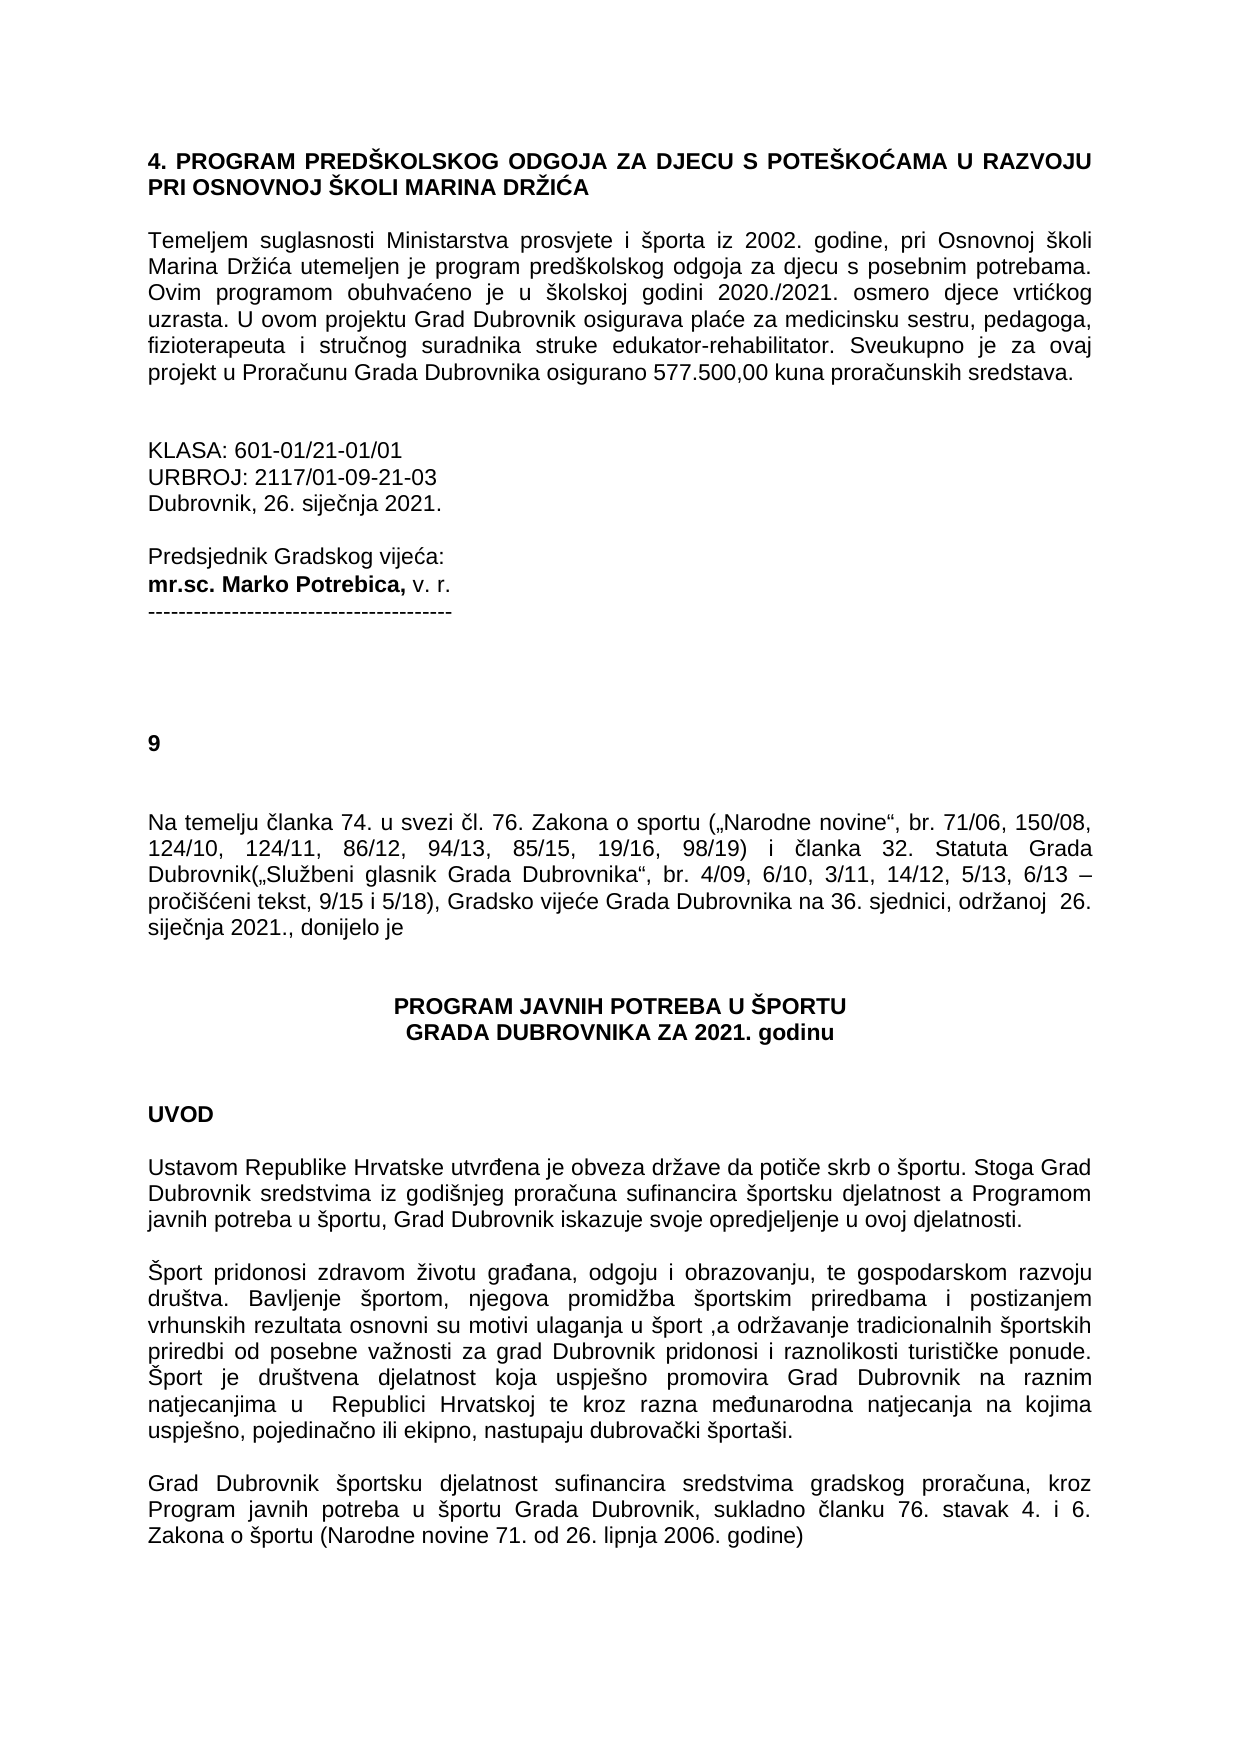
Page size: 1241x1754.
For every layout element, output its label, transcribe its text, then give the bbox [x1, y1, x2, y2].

text 4. PROGRAM PREDŠKOLSKOG ODGOJA ZA DJECU S POTEŠKOĆAMA U RAZVOJU PRI OSNOVNOJ ŠKOLI MARINA DRŽIĆA [148, 148, 1093, 200]
text PROGRAM JAVNIH POTREBA U ŠPORTU [148, 993, 1093, 1019]
text UVOD [148, 1101, 1093, 1127]
text Grad Dubrovnik športsku djelatnost sufinancira sredstvima gradskog proračuna, kroz Program javnih potreba u športu Grada Dubrovnik, sukladno članku 76. stavak 4. i 6. Zakona o športu (Narodne novine 71. od 26. lipnja 2006. godine) [148, 1470, 1093, 1549]
text ---------------------------------------- [148, 598, 1093, 624]
text Temeljem suglasnosti Ministarstva prosvjete i športa iz 2002. godine, pri Osnovnoj školi Marina Držića utemeljen je program predškolskog odgoja za djecu s posebnim potrebama. Ovim programom obuhvaćeno je u školskoj godini 2020./2021. osmero djece vrtićkog uzrasta. U ovom projektu Grad Dubrovnik osigurava plaće za medicinsku sestru, pedagoga, fizioterapeuta i stručnog suradnika struke edukator-rehabilitator. Sveukupno je za ovaj projekt u Proračunu Grada Dubrovnika osigurano 577.500,00 kuna proračunskih sredstava. [148, 227, 1093, 385]
text Predsjednik Gradskog vijeća: [148, 543, 1093, 569]
text mr.sc. Marko Potrebica, v. r. [148, 571, 1093, 598]
text Na temelju članka 74. u svezi čl. 76. Zakona o sportu („Narodne novine“, br. 71/06, 150/08, 124/10, 124/11, 86/12, 94/13, 85/15, 19/16, 98/19) i članka 32. Statuta Grada Dubrovnik(„Službeni glasnik Grada Dubrovnika“, br. 4/09, 6/10, 3/11, 14/12, 5/13, 6/13 – pročišćeni tekst, 9/15 i 5/18), Gradsko vijeće Grada Dubrovnika na 36. sjednici, održanoj 26. siječnja 2021., donijelo je [148, 808, 1093, 940]
text Ustavom Republike Hrvatske utvrđena je obveza države da potiče skrb o športu. Stoga Grad Dubrovnik sredstvima iz godišnjeg proračuna sufinancira športsku djelatnost a Programom javnih potreba u športu, Grad Dubrovnik iskazuje svoje opredjeljenje u ovoj djelatnosti. [148, 1153, 1093, 1233]
text Dubrovnik, 26. siječnja 2021. [148, 490, 1093, 517]
text GRADA DUBROVNIKA ZA 2021. godinu [148, 1019, 1093, 1046]
text KLASA: 601-01/21-01/01 [148, 437, 1093, 464]
text 9 [148, 729, 1093, 756]
text URBROJ: 2117/01-09-21-03 [148, 464, 1093, 490]
text Šport pridonosi zdravom životu građana, odgoju i obrazovanju, te gospodarskom razvoju društva. Bavljenje športom, njegova promidžba športskim priredbama i postizanjem vrhunskih rezultata osnovni su motivi ulaganja u šport ,a održavanje tradicionalnih športskih priredbi od posebne važnosti za grad Dubrovnik pridonosi i raznolikosti turističke ponude. Šport je društvena djelatnost koja uspješno promovira Grad Dubrovnik na raznim natjecanjima u Republici Hrvatskoj te kroz razna međunarodna natjecanja na kojima uspješno, pojedinačno ili ekipno, nastupaju dubrovački športaši. [148, 1259, 1093, 1443]
